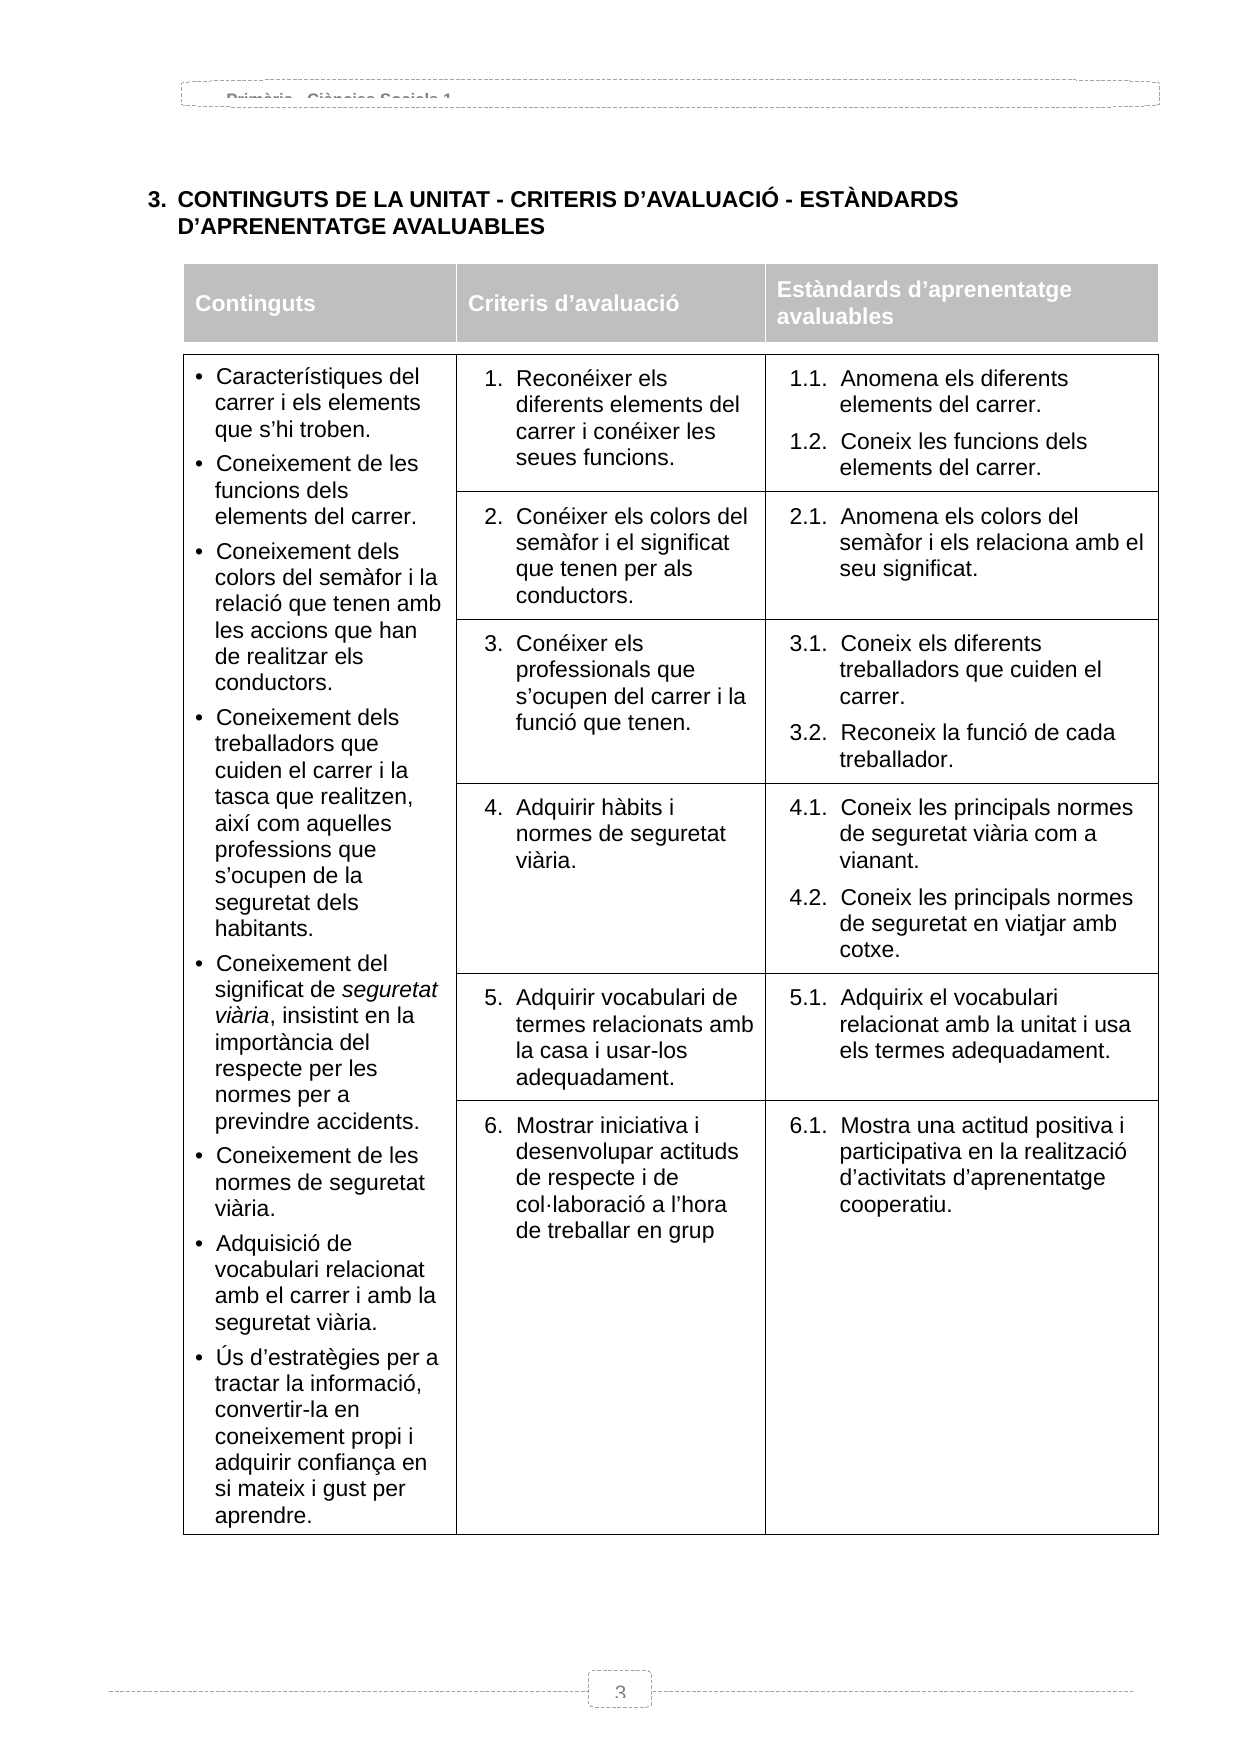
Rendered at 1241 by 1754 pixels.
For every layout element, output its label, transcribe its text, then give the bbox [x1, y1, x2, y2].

table_cell 5. Adquirir vocabulari de termes relacionats amb la casa i usar-los adequadament. [457, 974, 765, 1100]
table_cell 6. Mostrar iniciativa i desenvolupar actituds de respecte i de col·laboració a l’hora de treballar en grup [457, 1101, 765, 1534]
table_cell 5.1. Adquirix el vocabulari relacionat amb la unitat i usa els termes adequadament. [766, 974, 1158, 1100]
table_cell 3. Conéixer els professionals que s’ocupen del carrer i la funció que tenen. [457, 620, 765, 782]
subtitle 3. CONTINGUTS DE LA UNITAT - CRITERIS D’AVALUACIÓ - ESTÀNDARDS D’APRENENTATGE AVALUABLES [148, 186, 1122, 239]
table_cell [184, 342, 457, 353]
table_cell 1. Reconéixer els diferents elements del carrer i conéixer les seues funcions. [457, 355, 765, 491]
table_cell 2. Conéixer els colors del semàfor i el significat que tenen per als conductors. [457, 492, 765, 618]
table_cell [457, 342, 765, 353]
table_cell 6.1. Mostra una actitud positiva i participativa en la realització d’activitats d’aprenentatge cooperatiu. [766, 1101, 1158, 1534]
table_header Estàndards d’aprenentatge avaluables [766, 264, 1158, 342]
table_cell • Característiques del carrer i els elements que s’hi troben. • Coneixement de les funcions dels elements del carrer. • Coneixement dels colors del semàfor i la relació que tenen amb les accions que han de realitzar els conductors. • Coneixement dels treballadors que cuiden el carrer i la tasca que realitzen, així com aquelles professions que s’ocupen de la seguretat dels habitants. • Coneixement del significat de seguretat viària, insistint en la importància del respecte per les normes per a previndre accidents. • Coneixement de les normes de seguretat viària. • Adquisició de vocabulari relacionat amb el carrer i amb la seguretat viària. • Ús d’estratègies per a tractar la informació, convertir-la en coneixement propi i adquirir confiança en si mateix i gust per aprendre. [184, 355, 456, 1534]
table_cell 1.1. Anomena els diferents elements del carrer. 1.2. Coneix les funcions dels elements del carrer. [766, 355, 1158, 491]
table_cell 2.1. Anomena els colors del semàfor i els relaciona amb el seu significat. [766, 492, 1158, 618]
table_cell 4.1. Coneix les principals normes de seguretat viària com a vianant. 4.2. Coneix les principals normes de seguretat en viatjar amb cotxe. [766, 784, 1158, 973]
table_cell [765, 342, 1158, 353]
table_header Continguts [184, 264, 456, 342]
table_header Criteris d’avaluació [457, 264, 765, 342]
table_cell 4. Adquirir hàbits i normes de seguretat viària. [457, 784, 765, 973]
table_cell 3.1. Coneix els diferents treballadors que cuiden el carrer. 3.2. Reconeix la funció de cada treballador. [766, 620, 1158, 782]
